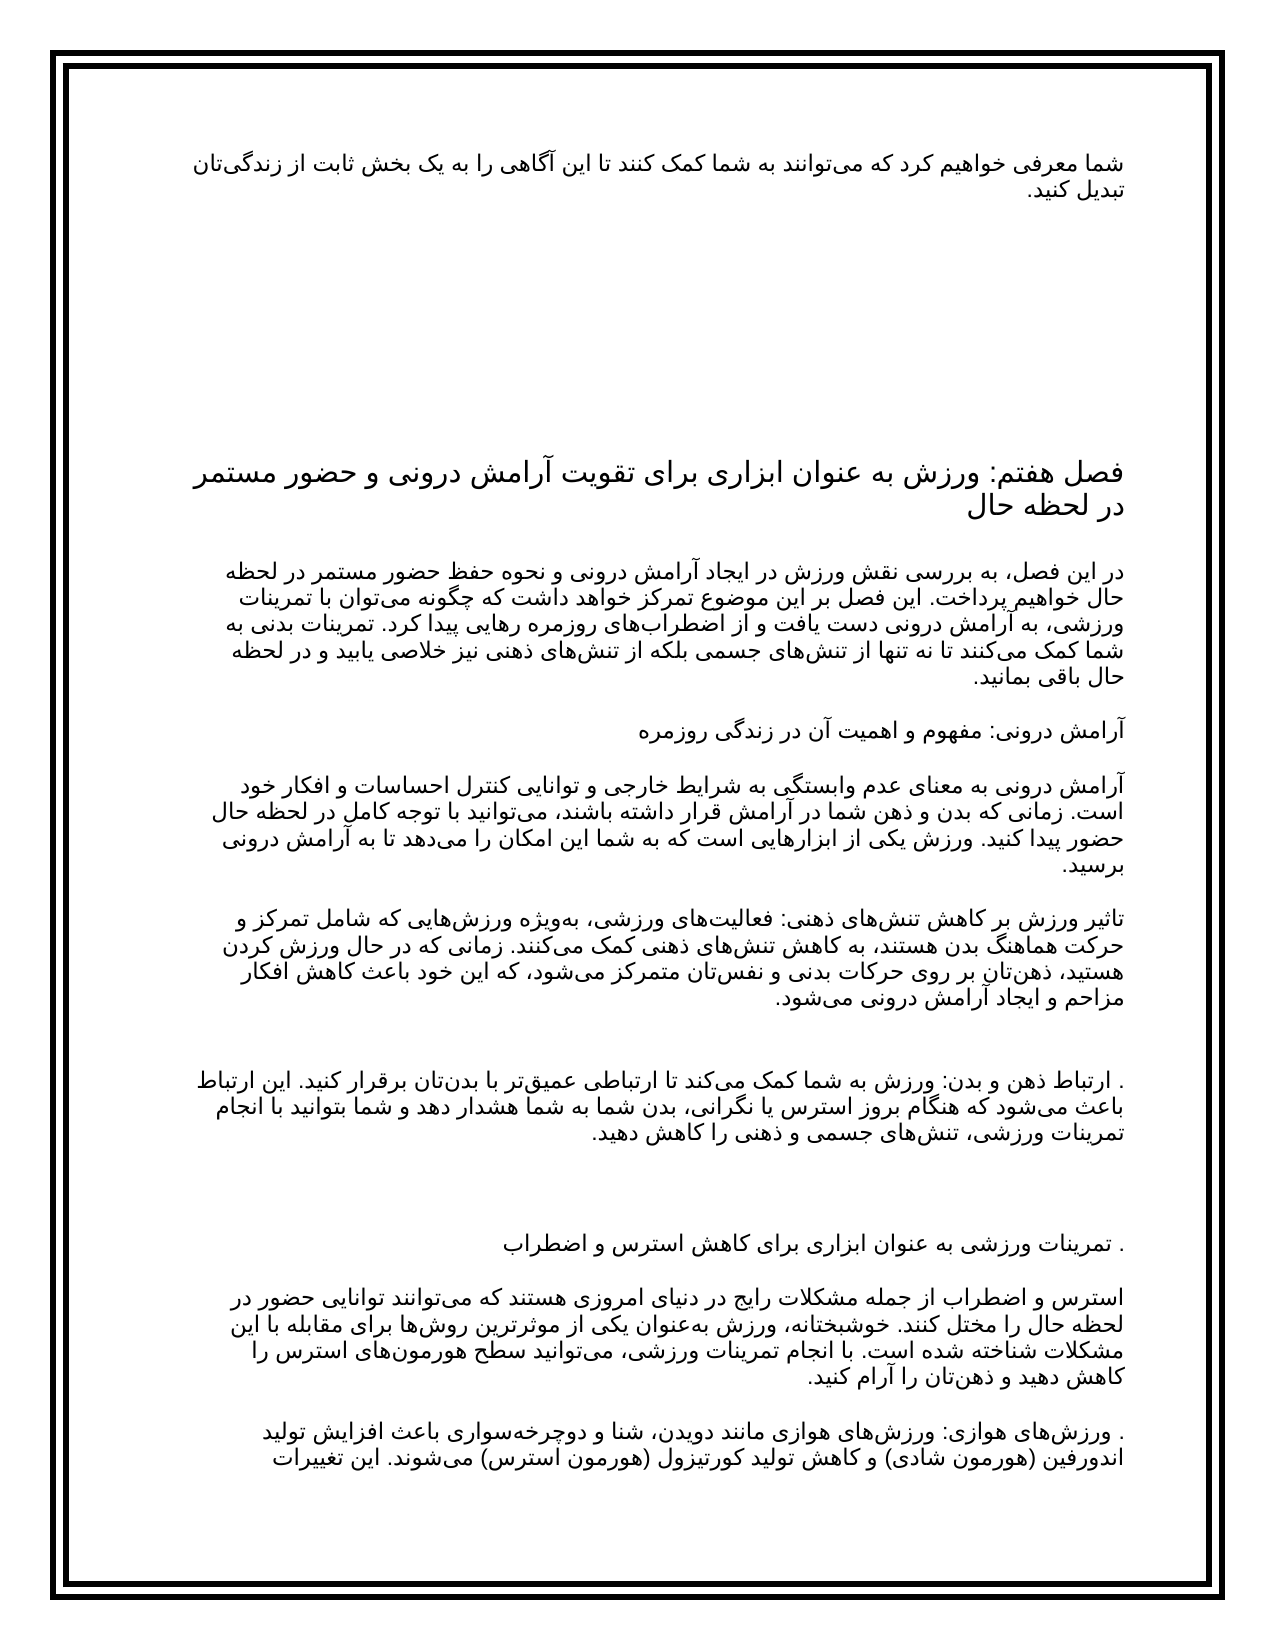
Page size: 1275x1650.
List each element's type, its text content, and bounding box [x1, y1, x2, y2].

text آرامش درونی به معنای عدم وابستگی به شرایط خارجی و توانایی کنترل احساسات و افکار خود است. زمانی که بدن و ذهن شما در آرامش قرار داشته باشند، می‌توانید با توجه کامل در لحظه حال حضور پیدا کنید. ورزش یکی از ابزارهایی است که به شما این امکان را می‌دهد تا به آرامش درونی برسید. [187, 772, 1125, 877]
text آرامش درونی: مفهوم و اهمیت آن در زندگی روزمره [187, 717, 1125, 744]
text استرس و اضطراب از جمله مشکلات رایج در دنیای امروزی هستند که می‌توانند توانایی حضور در لحظه حال را مختل کنند. خوشبختانه، ورزش به‌عنوان یکی از موثرترین روش‌ها برای مقابله با این مشکلات شناخته شده است. با انجام تمرینات ورزشی، می‌توانید سطح هورمون‌های استرس را کاهش دهید و ذهن‌تان را آرام کنید. [187, 1284, 1125, 1389]
text . ارتباط ذهن و بدن: ورزش به شما کمک می‌کند تا ارتباطی عمیق‌تر با بدن‌تان برقرار کنید. این ارتباط باعث می‌شود که هنگام بروز استرس یا نگرانی، بدن شما به شما هشدار دهد و شما بتوانید با انجام تمرینات ورزشی، تنش‌های جسمی و ذهنی را کاهش دهید. [187, 1067, 1125, 1146]
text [187, 150, 1125, 203]
text . تمرینات ورزشی به عنوان ابزاری برای کاهش استرس و اضطراب [187, 1230, 1125, 1256]
text در این فصل، به بررسی نقش ورزش در ایجاد آرامش درونی و نحوه حفظ حضور مستمر در لحظه حال خواهیم پرداخت. این فصل بر این موضوع تمرکز خواهد داشت که چگونه می‌توان با تمرینات ورزشی، به آرامش درونی دست یافت و از اضطراب‌های روزمره رهایی پیدا کرد. تمرینات بدنی به شما کمک می‌کنند تا نه تنها از تنش‌های جسمی بلکه از تنش‌های ذهنی نیز خلاصی یابید و در لحظه حال باقی بمانید. [187, 558, 1125, 689]
text فصل هفتم: ورزش به عنوان ابزاری برای تقویت آرامش درونی و حضور مستمر در لحظه حال [187, 455, 1125, 522]
text تاثیر ورزش بر کاهش تنش‌های ذهنی: فعالیت‌های ورزشی، به‌ویژه ورزش‌هایی که شامل تمرکز و حرکت هماهنگ بدن هستند، به کاهش تنش‌های ذهنی کمک می‌کنند. زمانی که در حال ورزش کردن هستید، ذهن‌تان بر روی حرکات بدنی و نفس‌تان متمرکز می‌شود، که این خود باعث کاهش افکار مزاحم و ایجاد آرامش درونی می‌شود. [187, 905, 1125, 1011]
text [187, 1418, 1125, 1470]
